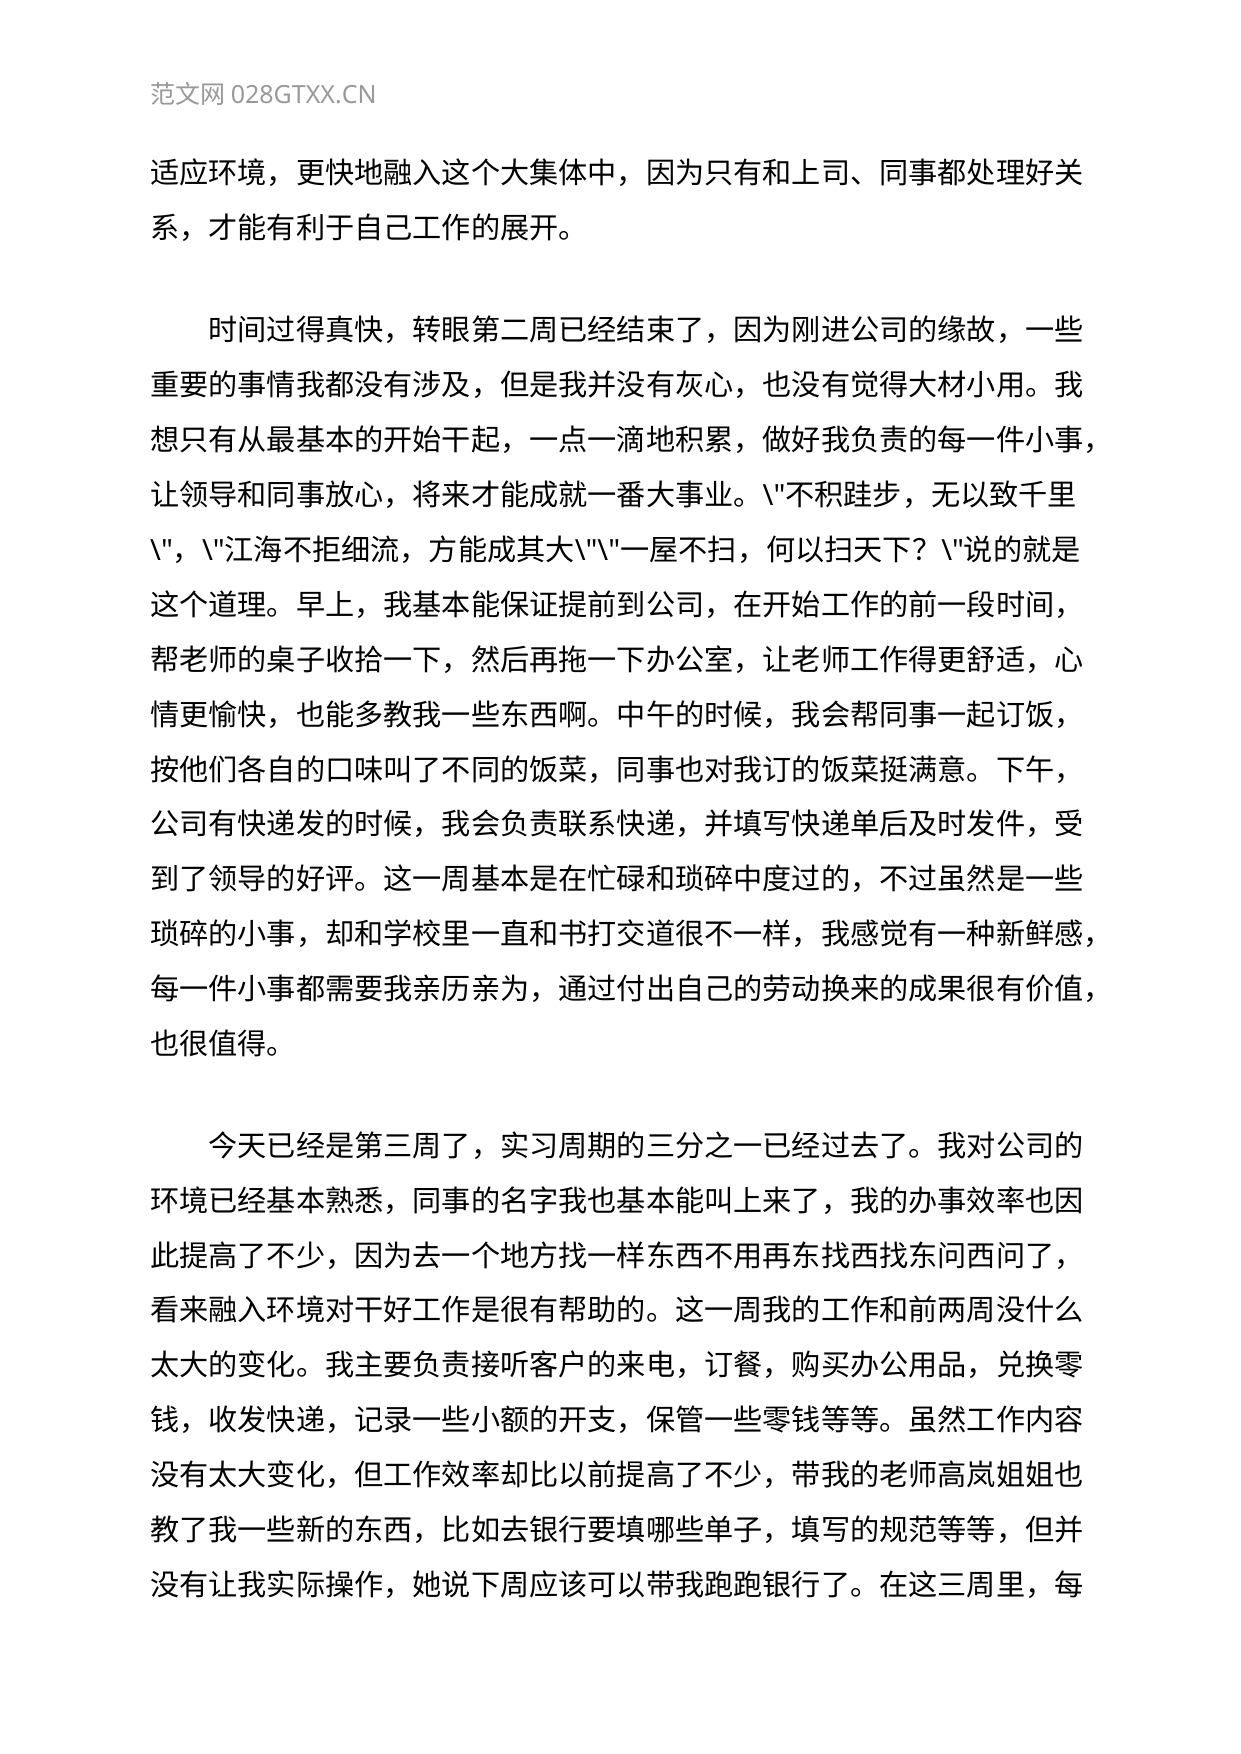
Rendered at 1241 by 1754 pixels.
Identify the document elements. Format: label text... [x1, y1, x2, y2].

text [150, 1122, 1090, 1604]
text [150, 150, 1090, 247]
text 时间过得真快，转眼第二周已经结束了，因为刚进公司的缘故，一些重要的事情我都没有涉及，但是我并没有灰心，也没有觉得大材小用。我想只有从最基本的开始干起，一点一滴地积累，做好我负责的每一件小事，让领导和同事放心，将来才能成就一番大事业。\"不积跬步，无以致千里\"，\"江海不拒细流，方能成其大\"\"一屋不扫，何以扫天下？\"说的就是这个道理。早上，我基本能保证提前到公司，在开始工作的前一段时间，帮老师的桌子收拾一下，然后再拖一下办公室，让老师工作得更舒适，心情更愉快，也能多教我一些东西啊。中午的时候，我会帮同事一起订饭，按他们各自的口味叫了不同的饭菜，同事也对我订的饭菜挺满意。下午，公司有快递发的时候，我会负责联系快递，并填写快递单后及时发件，受到了领导的好评。这一周基本是在忙碌和琐碎中度过的，不过虽然是一些琐碎的小事，却和学校里一直和书打交道很不一样，我感觉有一种新鲜感，每一件小事都需要我亲历亲为，通过付出自己的劳动换来的成果很有价值，也很值得。 [150, 307, 1090, 1063]
